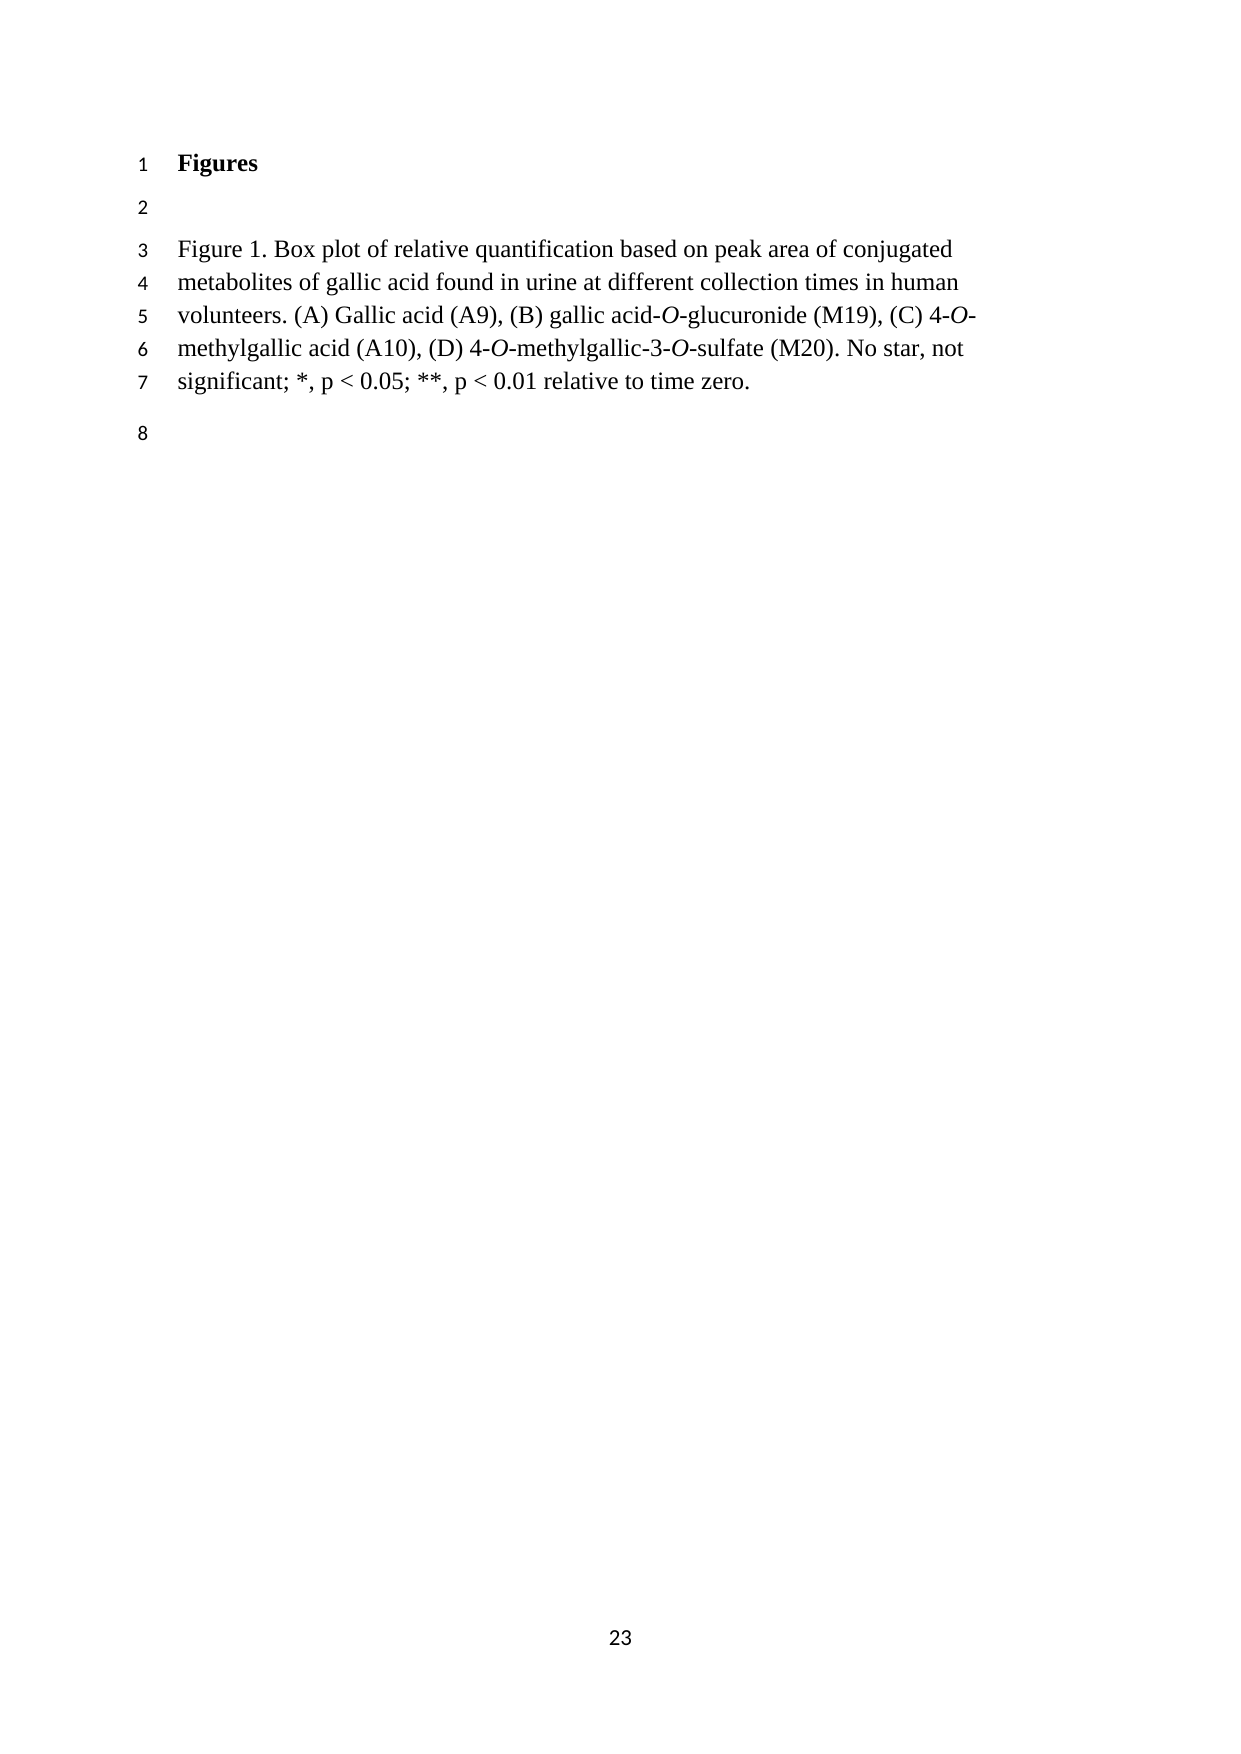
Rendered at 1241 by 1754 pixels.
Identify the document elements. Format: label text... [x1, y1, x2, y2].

text Figures [177, 148, 1063, 176]
text Figure 1. Box plot of relative quantification based on peak area of conjugated metabolites of gallic acid found in urine at different collection times in human volunteers. (A) Gallic acid (A9), (B) gallic acid-O-glucuronide (M19), (C) 4-O-methylgallic acid (A10), (D) 4-O-methylgallic-3-O-sulfate (M20). No star, not significant; *, p < 0.05; **, p < 0.01 relative to time zero. [177, 234, 1063, 395]
